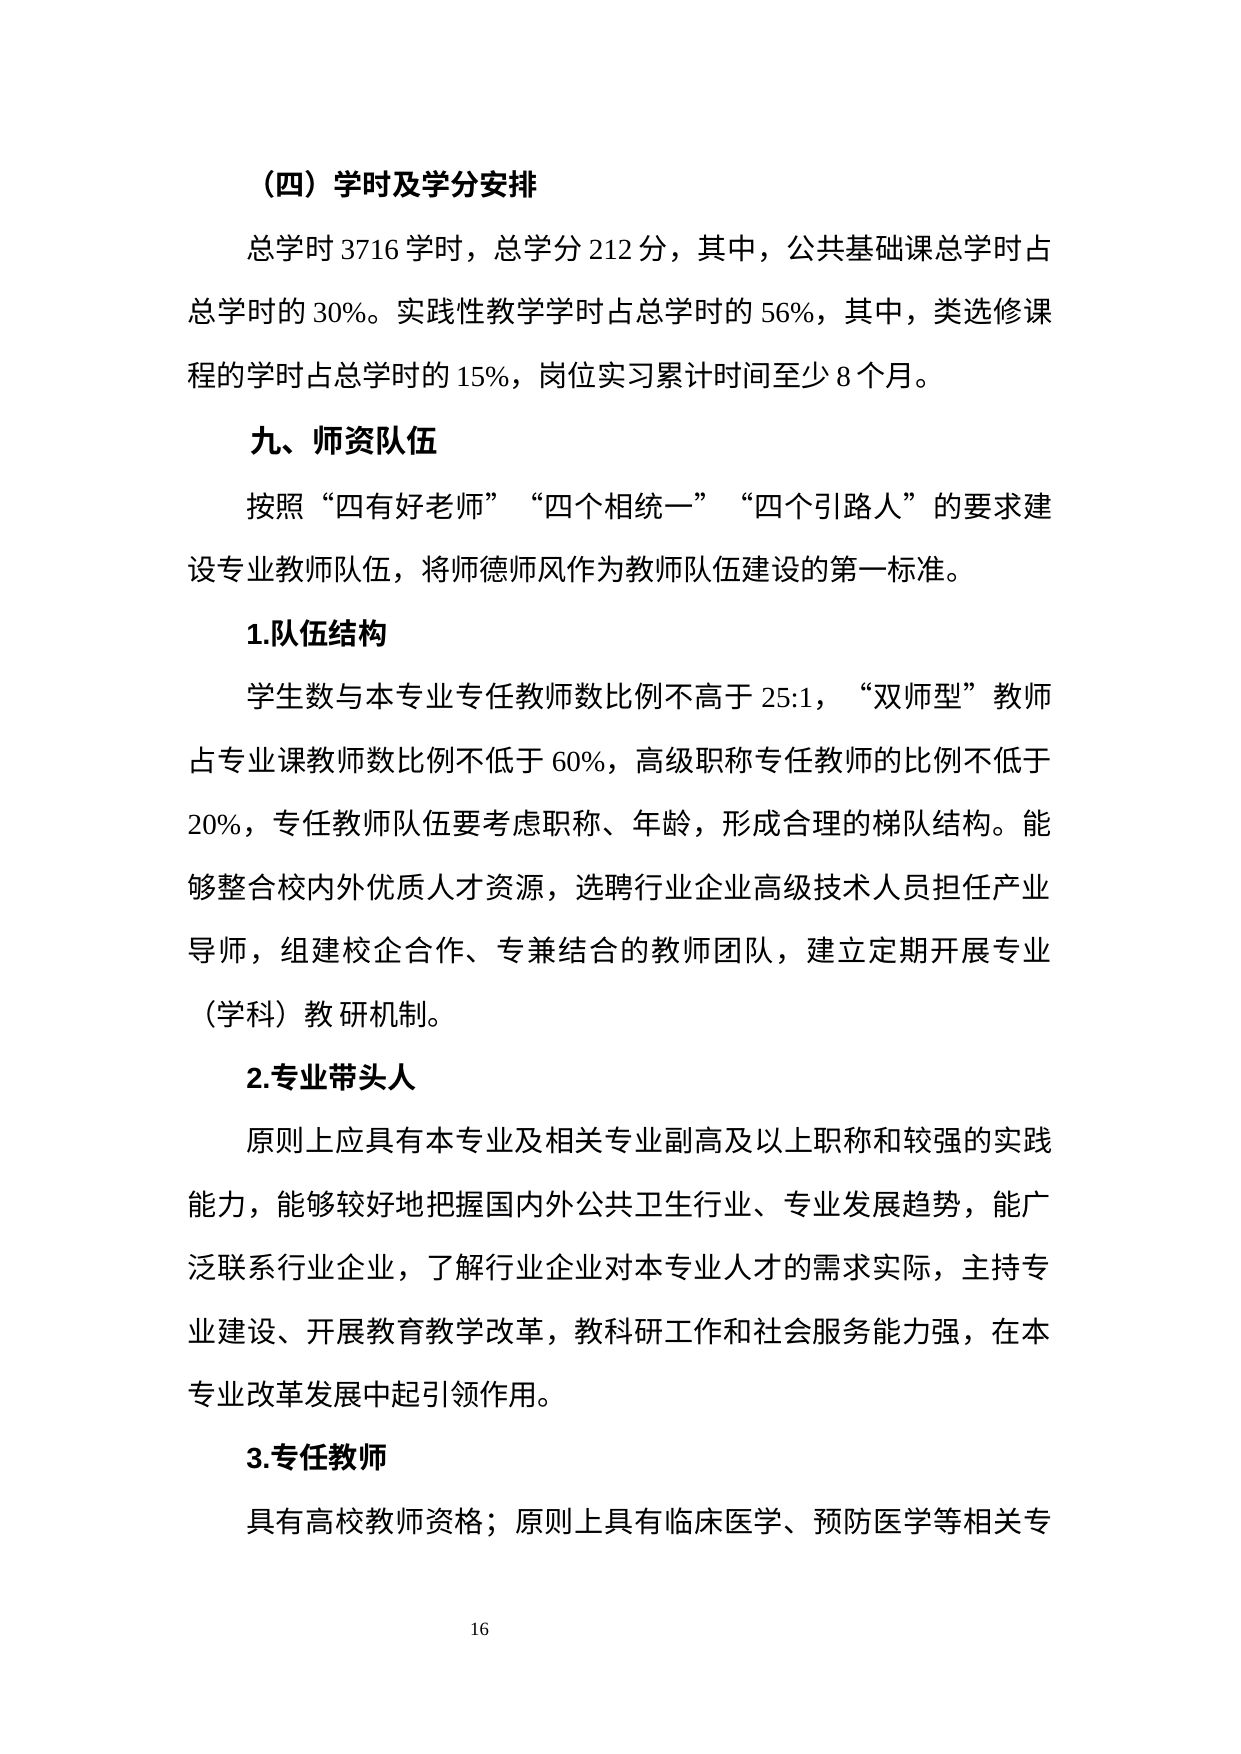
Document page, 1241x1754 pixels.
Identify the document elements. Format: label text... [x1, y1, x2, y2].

subtitle （四）学时及学分安排 [187, 162, 1053, 204]
subtitle 1.队伍结构 [187, 610, 1053, 653]
subtitle 2.专业带头人 [187, 1054, 1053, 1097]
text 总学时3716学时，总学分212分，其中，公共基础课总学时占总学时的30%。实践性教学学时占总学时的56%，其中，类选修课程的学时占总学时的15%，岗位实习累计时间至少8个月。 [187, 225, 1053, 394]
text 按照“四有好老师”“四个相统一”“四个引路人”的要求建设专业教师队伍，将师德师风作为教师队伍建设的第一标准。 [187, 483, 1053, 589]
subtitle 3.专任教师 [187, 1435, 1053, 1477]
text 原则上应具有本专业及相关专业副高及以上职称和较强的实践能力，能够较好地把握国内外公共卫生行业、专业发展趋势，能广泛联系行业企业，了解行业企业对本专业人才的需求实际，主持专业建设、开展教育教学改革，教科研工作和社会服务能力强，在本专业改革发展中起引领作用。 [187, 1118, 1053, 1414]
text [187, 1498, 1053, 1541]
text 学生数与本专业专任教师数比例不高于25:1，“双师型”教师占专业课教师数比例不低于60%，高级职称专任教师的比例不低于 20%，专任教师队伍要考虑职称、年龄，形成合理的梯队结构。能够整合校内外优质人才资源，选聘行业企业高级技术人员担任产业导师，组建校企合作、专兼结合的教师团队，建立定期开展专业（学科）教 研机制。 [187, 674, 1053, 1033]
subtitle 九、师资队伍 [187, 416, 1053, 461]
